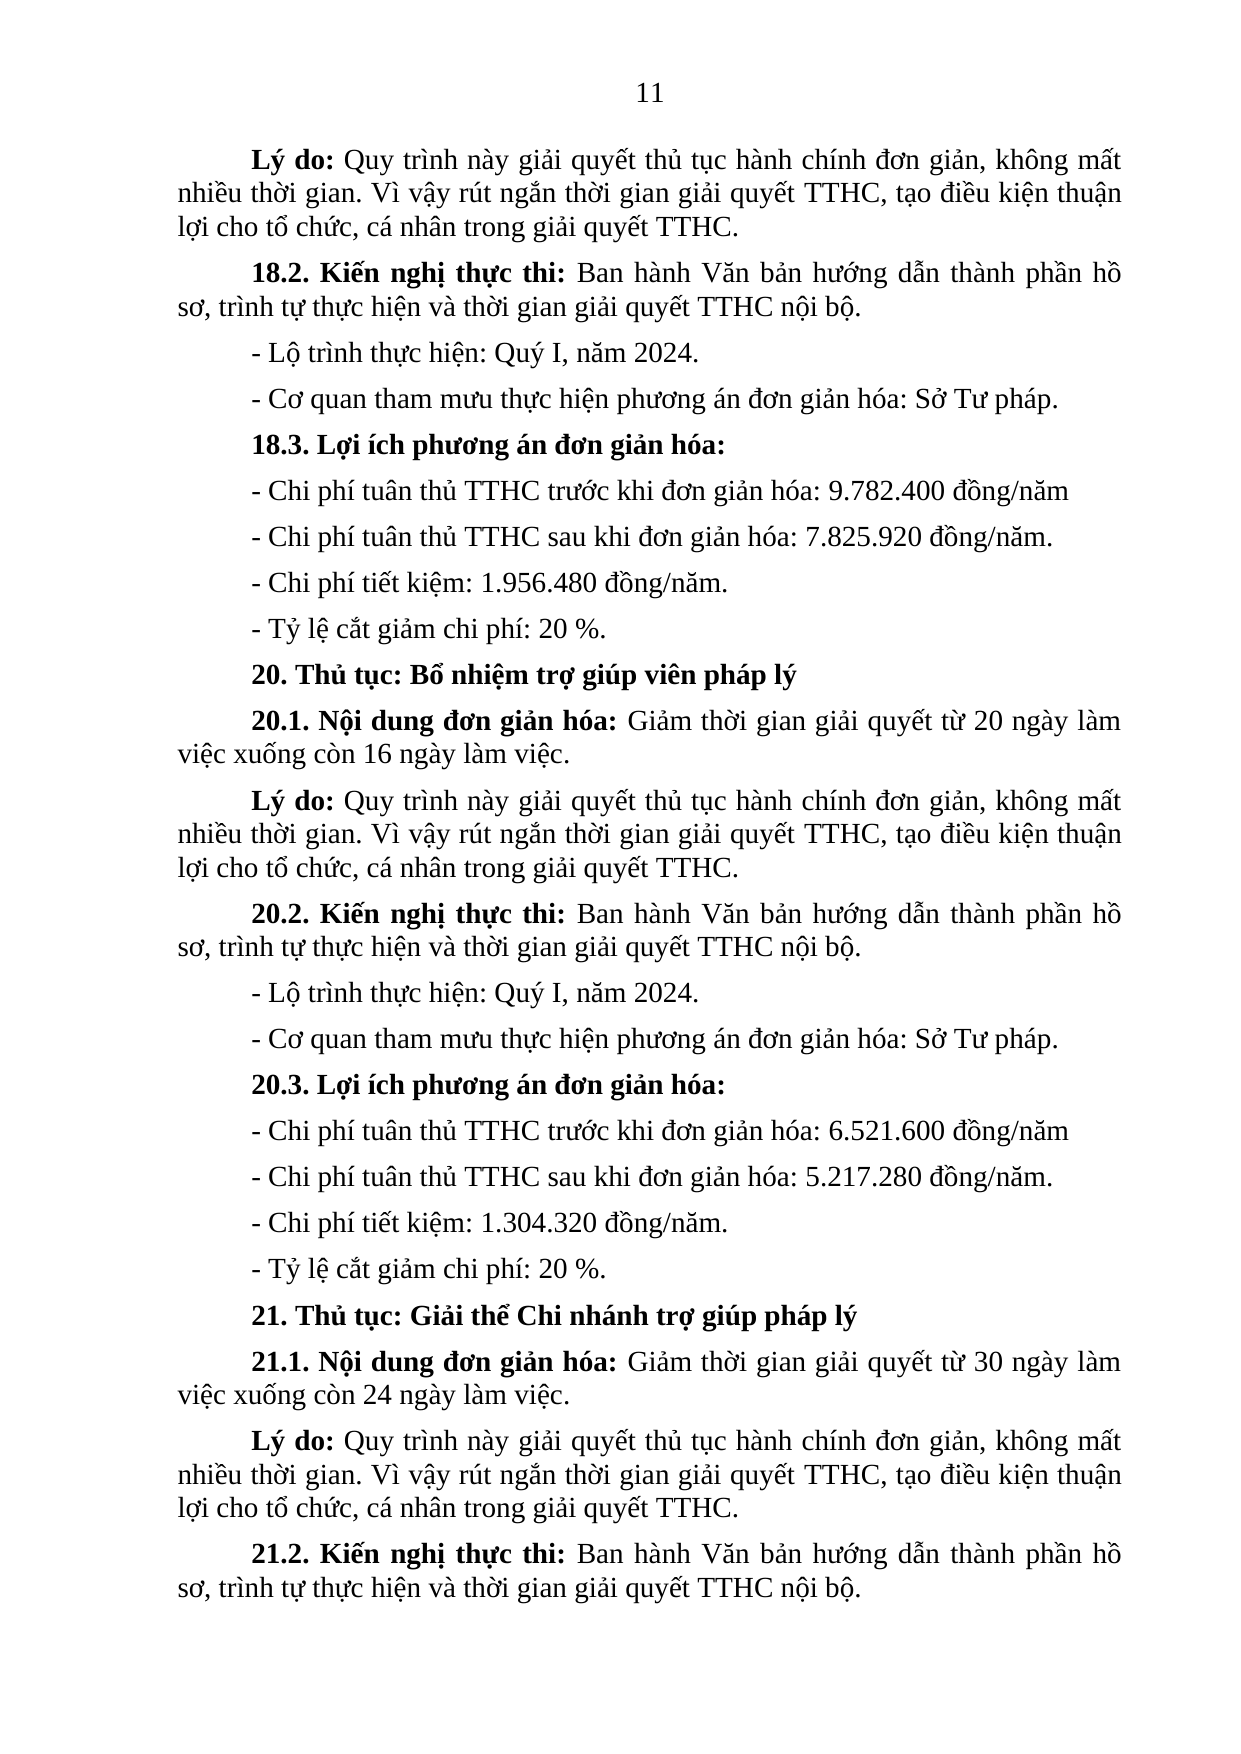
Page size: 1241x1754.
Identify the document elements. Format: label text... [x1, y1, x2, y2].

text 20.2. Kiến nghị thực thi: Ban hành Văn bản hướng dẫn thành phần hồ sơ, trình tự thực hiện và thời gian giải quyết TTHC nội bộ. [177, 896, 1122, 963]
text - Chi phí tuân thủ TTHC sau khi đơn giản hóa: 7.825.920 đồng/năm. [177, 519, 1122, 552]
text - Cơ quan tham mưu thực hiện phương án đơn giản hóa: Sở Tư pháp. [177, 381, 1122, 414]
text 21.1. Nội dung đơn giản hóa: Giảm thời gian giải quyết từ 30 ngày làm việc xuống còn 24 ngày làm việc. [177, 1344, 1122, 1411]
text 20. Thủ tục: Bổ nhiệm trợ giúp viên pháp lý [177, 657, 1122, 691]
text - Chi phí tuân thủ TTHC trước khi đơn giản hóa: 6.521.600 đồng/năm [177, 1113, 1122, 1147]
text - Chi phí tiết kiệm: 1.956.480 đồng/năm. [177, 565, 1122, 598]
text - Chi phí tiết kiệm: 1.304.320 đồng/năm. [177, 1206, 1122, 1239]
text - Cơ quan tham mưu thực hiện phương án đơn giản hóa: Sở Tư pháp. [177, 1021, 1122, 1055]
text 18.3. Lợi ích phương án đơn giản hóa: [177, 427, 1122, 460]
text 18.2. Kiến nghị thực thi: Ban hành Văn bản hướng dẫn thành phần hồ sơ, trình tự thực hiện và thời gian giải quyết TTHC nội bộ. [177, 255, 1122, 322]
text 20.3. Lợi ích phương án đơn giản hóa: [177, 1067, 1122, 1101]
text Lý do: Quy trình này giải quyết thủ tục hành chính đơn giản, không mất nhiều thời gian. Vì vậy rút ngắn thời gian giải quyết TTHC, tạo điều kiện thuận lợi cho tổ chức, cá nhân trong giải quyết TTHC. [177, 783, 1122, 883]
text - Tỷ lệ cắt giảm chi phí: 20 %. [177, 1252, 1122, 1285]
text 20.1. Nội dung đơn giản hóa: Giảm thời gian giải quyết từ 20 ngày làm việc xuống còn 16 ngày làm việc. [177, 703, 1122, 770]
text 21. Thủ tục: Giải thể Chi nhánh trợ giúp pháp lý [177, 1298, 1122, 1331]
text - Chi phí tuân thủ TTHC trước khi đơn giản hóa: 9.782.400 đồng/năm [177, 473, 1122, 506]
text - Lộ trình thực hiện: Quý I, năm 2024. [177, 975, 1122, 1009]
text - Lộ trình thực hiện: Quý I, năm 2024. [177, 335, 1122, 368]
text - Tỷ lệ cắt giảm chi phí: 20 %. [177, 611, 1122, 644]
text - Chi phí tuân thủ TTHC sau khi đơn giản hóa: 5.217.280 đồng/năm. [177, 1159, 1122, 1193]
text 21.2. Kiến nghị thực thi: Ban hành Văn bản hướng dẫn thành phần hồ sơ, trình tự thực hiện và thời gian giải quyết TTHC nội bộ. [177, 1536, 1122, 1603]
text Lý do: Quy trình này giải quyết thủ tục hành chính đơn giản, không mất nhiều thời gian. Vì vậy rút ngắn thời gian giải quyết TTHC, tạo điều kiện thuận lợi cho tổ chức, cá nhân trong giải quyết TTHC. [177, 1423, 1122, 1524]
text Lý do: Quy trình này giải quyết thủ tục hành chính đơn giản, không mất nhiều thời gian. Vì vậy rút ngắn thời gian giải quyết TTHC, tạo điều kiện thuận lợi cho tổ chức, cá nhân trong giải quyết TTHC. [177, 142, 1122, 243]
